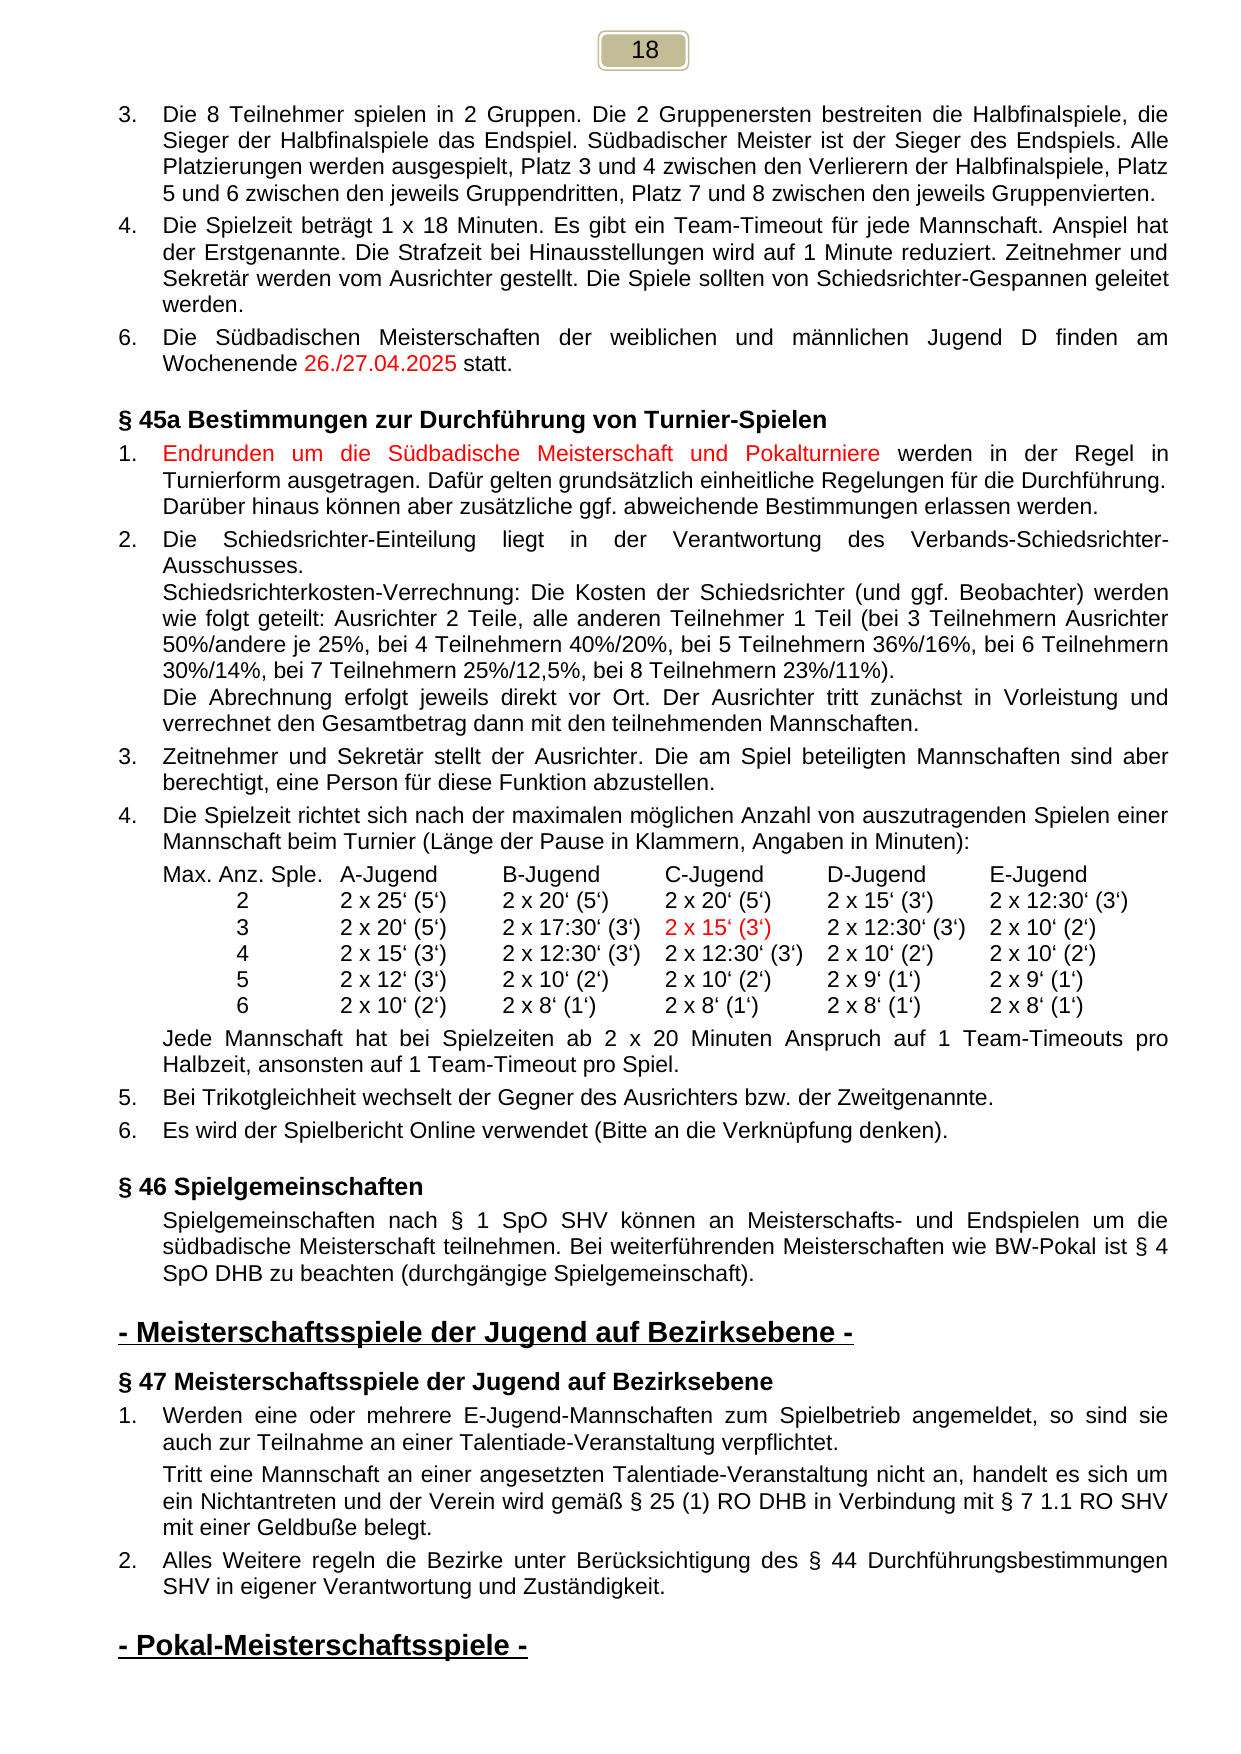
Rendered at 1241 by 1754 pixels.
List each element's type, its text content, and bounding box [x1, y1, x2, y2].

text 2 2 x 25‘ (5‘) 2 x 20‘ (5‘) 2 x 20‘ (5‘) 2 x 15‘ (3‘) 2 x 12:30‘ (3‘) [118, 887, 1169, 913]
text Schiedsrichterkosten-Verrechnung: Die Kosten der Schiedsrichter (und ggf. Beobachter) werden wie folgt geteilt: Ausrichter 2 Teile, alle anderen Teilnehmer 1 Teil (bei 3 Teilnehmern Ausrichter 50%/andere je 25%, bei 4 Teilnehmern 40%/20%, bei 5 Teilnehmern 36%/16%, bei 6 Teilnehmern 30%/14%, bei 7 Teilnehmern 25%/12,5%, bei 8 Teilnehmern 23%/11%). [118, 578, 1169, 684]
text Darüber hinaus können aber zusätzliche ggf. abweichende Bestimmungen erlassen werden. [118, 493, 1169, 519]
text § 46 Spielgemeinschaften [118, 1172, 1169, 1201]
text Max. Anz. Sple. A-Jugend B-Jugend C-Jugend D-Jugend E-Jugend [118, 861, 1169, 887]
text 4 2 x 15‘ (3‘) 2 x 12:30‘ (3‘) 2 x 12:30‘ (3‘) 2 x 10‘ (2‘) 2 x 10‘ (2‘) [118, 940, 1169, 966]
text 6. Die Südbadischen Meisterschaften der weiblichen und männlichen Jugend D finden am Wochenende 26./27.04.2025 statt. [118, 324, 1169, 377]
text 2. Die Schiedsrichter-Einteilung liegt in der Verantwortung des Verbands-Schiedsrichter-Ausschusses. [118, 526, 1169, 578]
text 4. Die Spielzeit richtet sich nach der maximalen möglichen Anzahl von auszutragenden Spielen einer Mannschaft beim Turnier (Länge der Pause in Klammern, Angaben in Minuten): [118, 802, 1169, 854]
text 4. Die Spielzeit beträgt 1 x 18 Minuten. Es gibt ein Team-Timeout für jede Mannschaft. Anspiel hat der Erstgenannte. Die Strafzeit bei Hinausstellungen wird auf 1 Minute reduziert. Zeitnehmer und Sekretär werden vom Ausrichter gestellt. Die Spiele sollten von Schiedsrichter-Gespannen geleitet werden. [118, 212, 1169, 318]
text 1. Werden eine oder mehrere E-Jugend-Mannschaften zum Spielbetrieb angemeldet, so sind sie auch zur Teilnahme an einer Talentiade-Veranstaltung verpflichtet. [118, 1402, 1169, 1455]
text - Meisterschaftsspiele der Jugend auf Bezirksebene - [118, 1314, 1169, 1348]
text 2. Alles Weitere regeln die Bezirke unter Berücksichtigung des § 44 Durchführungsbestimmungen SHV in eigener Verantwortung und Zuständigkeit. [118, 1547, 1169, 1599]
text 5. Bei Trikotgleichheit wechselt der Gegner des Ausrichters bzw. der Zweitgenannte. [118, 1084, 1169, 1110]
text 6. Es wird der Spielbericht Online verwendet (Bitte an die Verknüpfung denken). [118, 1117, 1169, 1143]
text Spielgemeinschaften nach § 1 SpO SHV können an Meisterschafts- und Endspielen um die südbadische Meisterschaft teilnehmen. Bei weiterführenden Meisterschaften wie BW-Pokal ist § 4 SpO DHB zu beachten (durchgängige Spielgemeinschaft). [118, 1207, 1169, 1286]
text 6 2 x 10‘ (2‘) 2 x 8‘ (1‘) 2 x 8‘ (1‘) 2 x 8‘ (1‘) 2 x 8‘ (1‘) [118, 992, 1169, 1019]
text 3. Die 8 Teilnehmer spielen in 2 Gruppen. Die 2 Gruppenersten bestreiten die Halbfinalspiele, die Sieger der Halbfinalspiele das Endspiel. Südbadischer Meister ist der Sieger des Endspiels. Alle Platzierungen werden ausgespielt, Platz 3 und 4 zwischen den Verlierern der Halbfinalspiele, Platz 5 und 6 zwischen den jeweils Gruppendritten, Platz 7 und 8 zwischen den jeweils Gruppenvierten. [118, 101, 1169, 206]
text Tritt eine Mannschaft an einer angesetzten Talentiade-Veranstaltung nicht an, handelt es sich um ein Nichtantreten und der Verein wird gemäß § 25 (1) RO DHB in Verbindung mit § 7 1.1 RO SHV mit einer Geldbuße belegt. [118, 1461, 1169, 1540]
text 1. Endrunden um die Südbadische Meisterschaft und Pokalturniere werden in der Regel in Turnierform ausgetragen. Dafür gelten grundsätzlich einheitliche Regelungen für die Durchführung. [118, 440, 1169, 493]
text 3. Zeitnehmer und Sekretär stellt der Ausrichter. Die am Spiel beteiligten Mannschaften sind aber berechtigt, eine Person für diese Funktion abzustellen. [118, 743, 1169, 796]
text 5 2 x 12‘ (3‘) 2 x 10‘ (2‘) 2 x 10‘ (2‘) 2 x 9‘ (1‘) 2 x 9‘ (1‘) [118, 966, 1169, 992]
text Jede Mannschaft hat bei Spielzeiten ab 2 x 20 Minuten Anspruch auf 1 Team-Timeouts pro Halbzeit, ansonsten auf 1 Team-Timeout pro Spiel. [118, 1025, 1169, 1078]
text Die Abrechnung erfolgt jeweils direkt vor Ort. Der Ausrichter tritt zunächst in Vorleistung und verrechnet den Gesamtbetrag dann mit den teilnehmenden Mannschaften. [118, 684, 1169, 737]
text - Pokal-Meisterschaftsspiele - [118, 1628, 1169, 1662]
text 3 2 x 20‘ (5‘) 2 x 17:30‘ (3‘) 2 x 15‘ (3‘) 2 x 12:30‘ (3‘) 2 x 10‘ (2‘) [118, 913, 1169, 940]
text § 45a Bestimmungen zur Durchführung von Turnier-Spielen [118, 405, 1169, 434]
text § 47 Meisterschaftsspiele der Jugend auf Bezirksebene [118, 1367, 1169, 1396]
